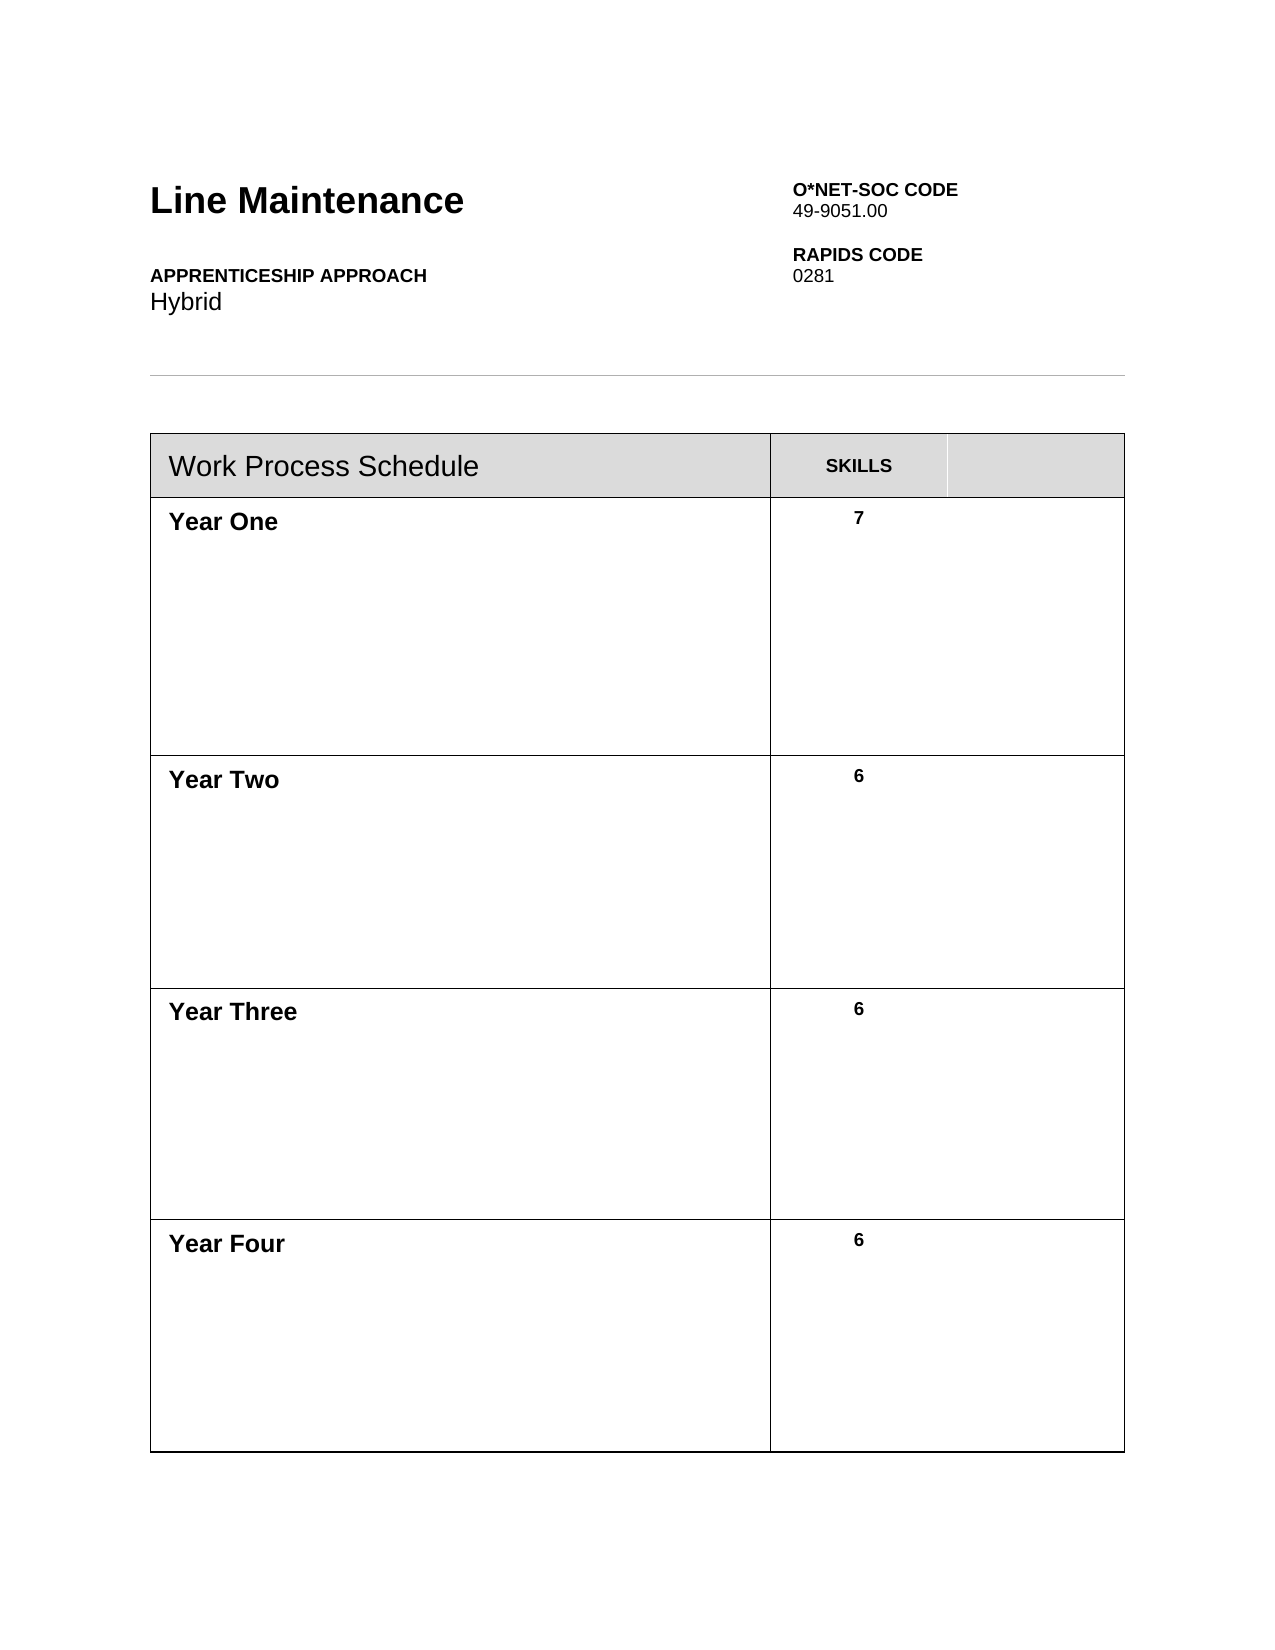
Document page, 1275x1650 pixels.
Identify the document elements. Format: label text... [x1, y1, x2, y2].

table_cell 6 [771, 1220, 947, 1451]
table_cell Year Four Safety – OSHA Standards Underground Distribution System Knowledge – Switch Locations Transformer Connections – Hands On Three Phase Meters – CT Wiring and ratios Mesa Hotline School – Special Apparatus [151, 1220, 770, 1451]
table_cell Year Three Substation Safety Advanced substation maintenance Understanding voltage regulators Safety – OSHA Standards Live Line Maintenance Street Lighting [151, 989, 770, 1219]
table_cell [948, 498, 1124, 755]
table_cell Year Two Competent in locating underground assets Single Phase Transformer Connections Mesa Hot Line School – Aerial Gloving Single Phase and 3 Phase pad mount transformer connections Single Phase meters Staking and Mapping [151, 756, 770, 987]
table_cell 7 [771, 498, 947, 755]
table_cell [948, 989, 1124, 1219]
table_header Work Process Schedule [151, 434, 770, 497]
table_header [948, 434, 1124, 497]
text APPRENTICESHIP APPROACH [150, 265, 719, 287]
text Line Maintenance [150, 179, 719, 222]
table_cell 6 [771, 756, 947, 987]
text 49-9051.00 [793, 200, 1125, 222]
text O*NET-SOC CODE [793, 179, 1125, 200]
table_cell [948, 1220, 1124, 1451]
text Hybrid [150, 287, 719, 315]
table_cell Year One Class A CDL Licensure Understand the use of volt/amp meter Transformer record keeping and oil compliance Effectively and safely operate Digger and Bucket Trucks Pole Top and bucket truck rescue certification Mesa Hotline School - UG fault location On Call Testing and placed on On-Call List [151, 498, 770, 755]
text 0281 [793, 265, 1125, 287]
table_cell [948, 756, 1124, 987]
table_header SKILLS [771, 434, 947, 497]
text RAPIDS CODE [793, 243, 1125, 265]
table_cell 6 [771, 989, 947, 1219]
